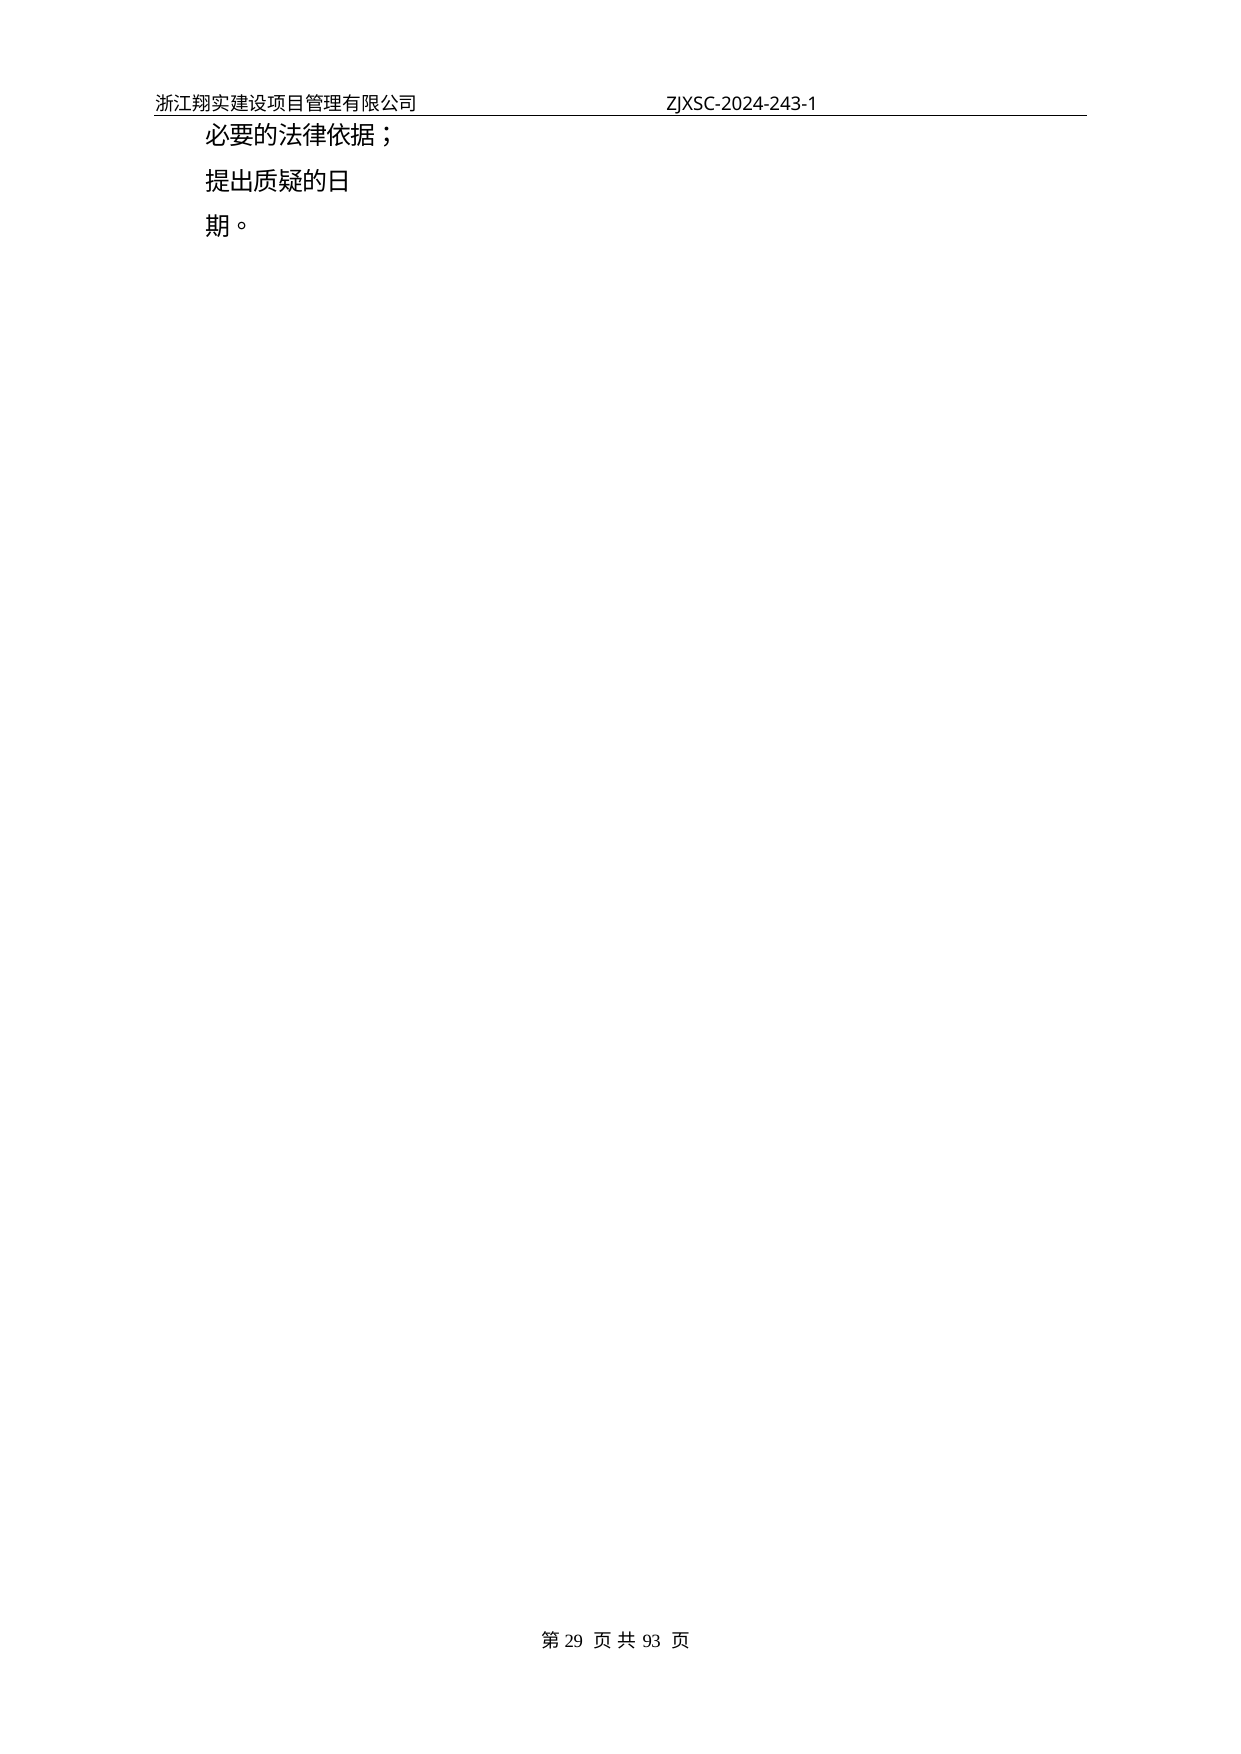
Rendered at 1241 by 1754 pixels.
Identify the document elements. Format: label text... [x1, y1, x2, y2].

text 必要的法律依据； 提出质疑的日期。 [205, 118, 400, 242]
